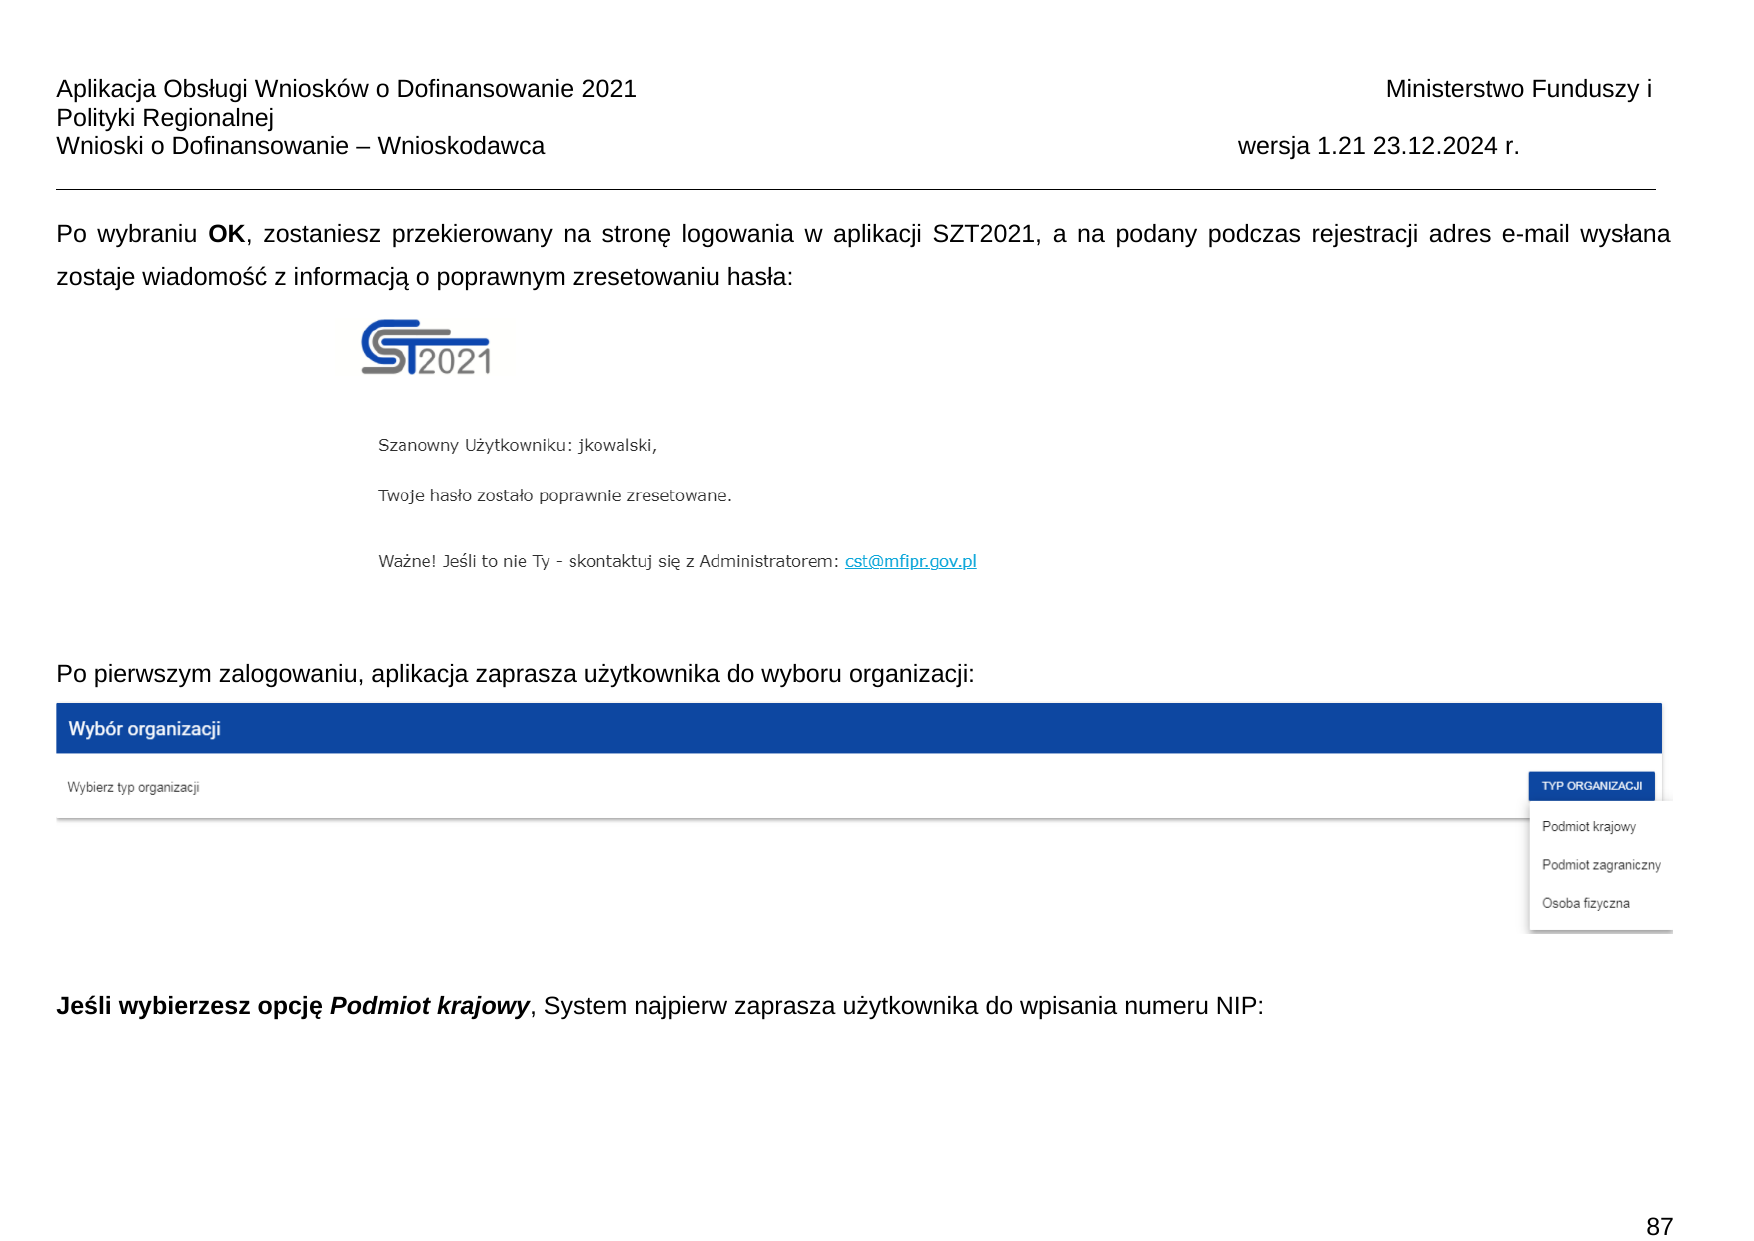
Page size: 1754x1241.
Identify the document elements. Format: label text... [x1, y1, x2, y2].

picture [329, 305, 1401, 601]
text Jeśli wybierzesz opcję Podmiot krajowy, System najpierw zaprasza użytkownika do wpisania numeru NIP: [56, 991, 1674, 1020]
text Po pierwszym zalogowaniu, aplikacja zaprasza użytkownika do wyboru organizacji: [56, 658, 1674, 687]
picture [56, 701, 1673, 934]
text Po wybraniu OK, zostaniesz przekierowany na stronę logowania w aplikacji SZT2021, a na podany podczas rejestracji adres e-mail wysłana zostaje wiadomość z informacją o poprawnym zresetowaniu hasła: [56, 219, 1674, 291]
